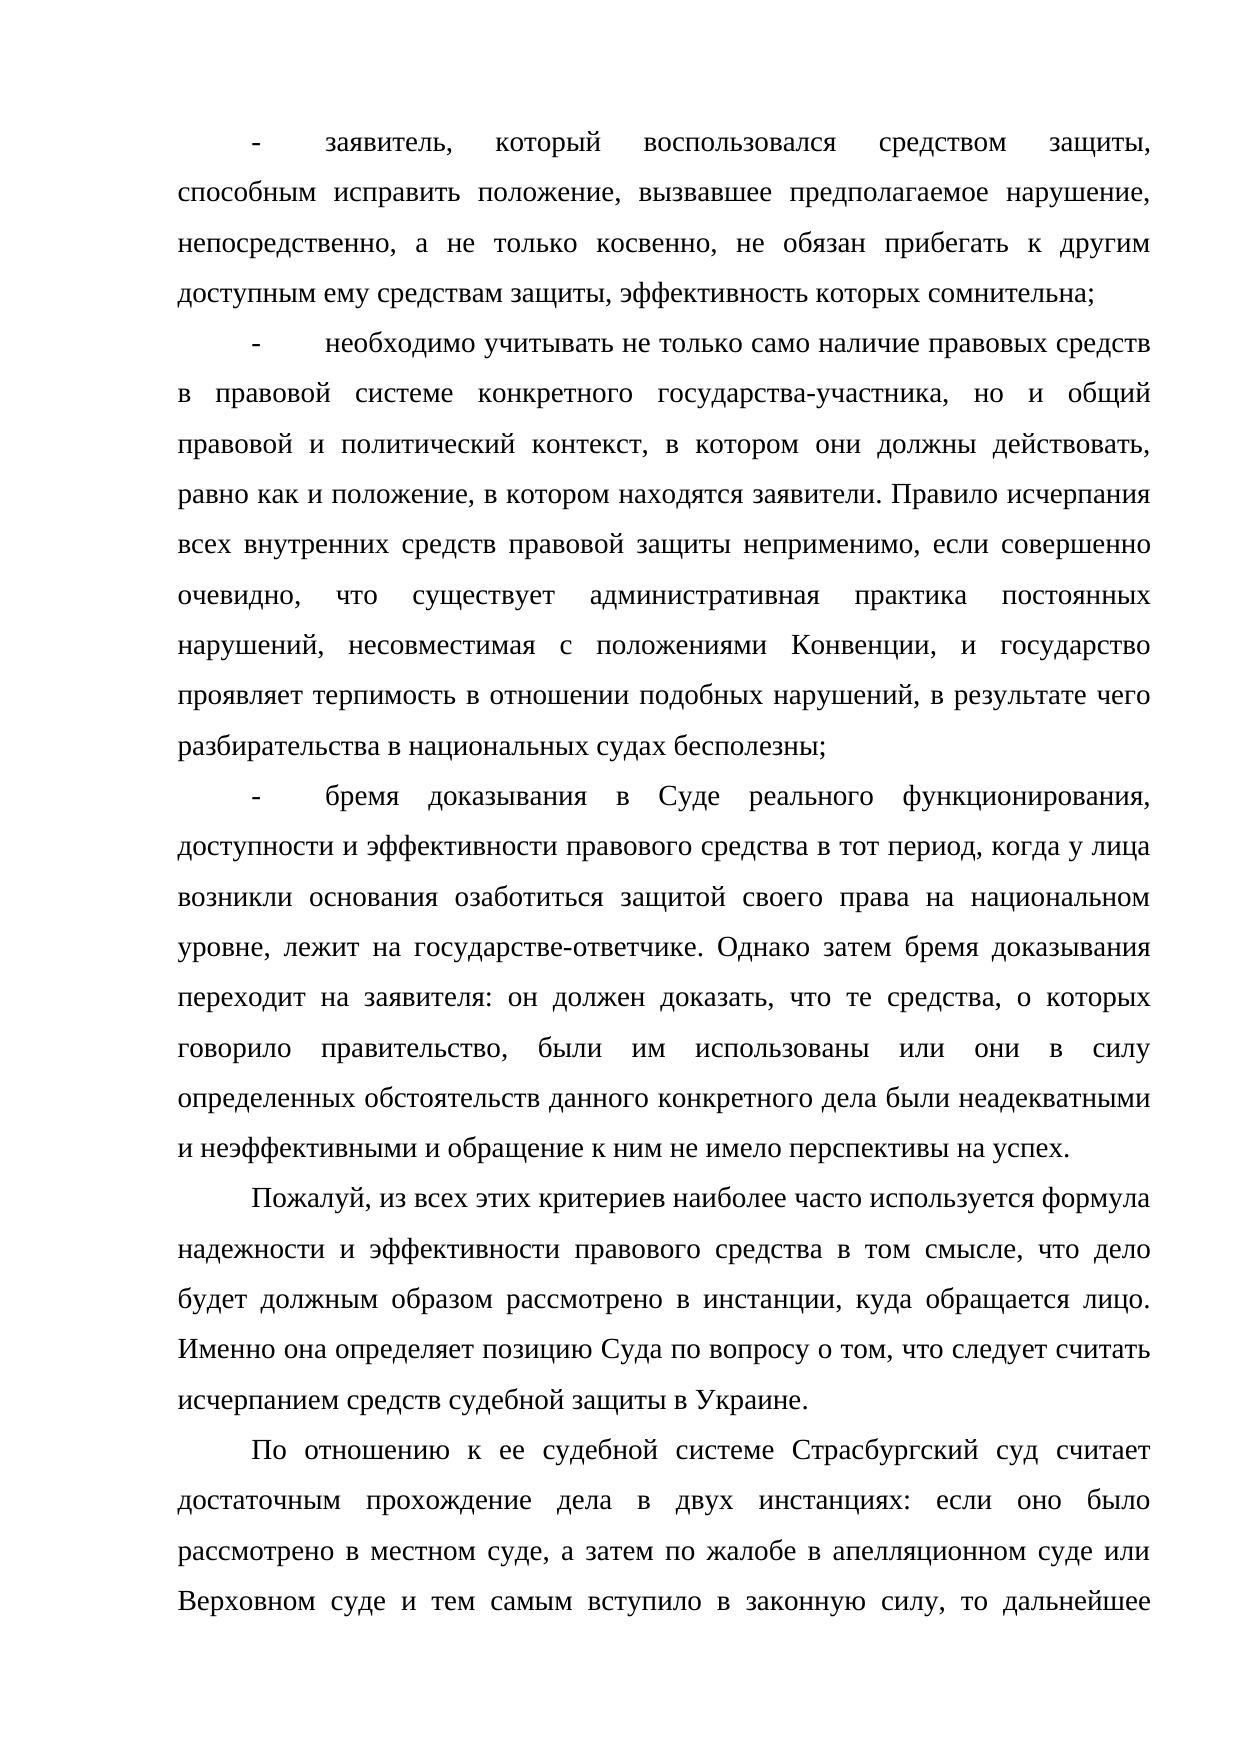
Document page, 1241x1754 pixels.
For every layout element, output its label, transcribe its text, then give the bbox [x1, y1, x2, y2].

list заявитель, который воспользовался средством защиты, способным исправить положение, вызвавшее предполагаемое нарушение, непосредственно, а не только косвенно, не обязан прибегать к другим доступным ему средствам защиты, эффективность которых сомнительна; [177, 124, 1152, 308]
list необходимо учитывать не только само наличие правовых средств в правовой системе конкретного государства-участника, но и общий правовой и политический контекст, в котором они должны действовать, равно как и положение, в котором находятся заявители. Правило исчерпания всех внутренних средств правовой защиты неприменимо, если совершенно очевидно, что существует административная практика постоянных нарушений, несовместимая с положениями Конвенции, и государство проявляет терпимость в отношении подобных нарушений, в результате чего разбирательства в национальных судах бесполезны; [177, 325, 1152, 761]
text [177, 1432, 1152, 1617]
text Пожалуй, из всех этих критериев наиболее часто используется формула надежности и эффективности правового средства в том смысле, что дело будет должным образом рассмотрено в инстанции, куда обращается лицо. Именно она определяет позицию Суда по вопросу о том, что следует считать исчерпанием средств судебной защиты в Украине. [177, 1181, 1152, 1415]
list бремя доказывания в Суде реального функционирования, доступности и эффективности правового средства в тот период, когда у лица возникли основания озаботиться защитой своего права на национальном уровне, лежит на государстве-ответчике. Однако затем бремя доказывания переходит на заявителя: он должен доказать, что те средства, о которых говорило правительство, были им использованы или они в силу определенных обстоятельств данного конкретного дела были неадекватными и неэффективными и обращение к ним не имело перспективы на успех. [177, 778, 1152, 1164]
